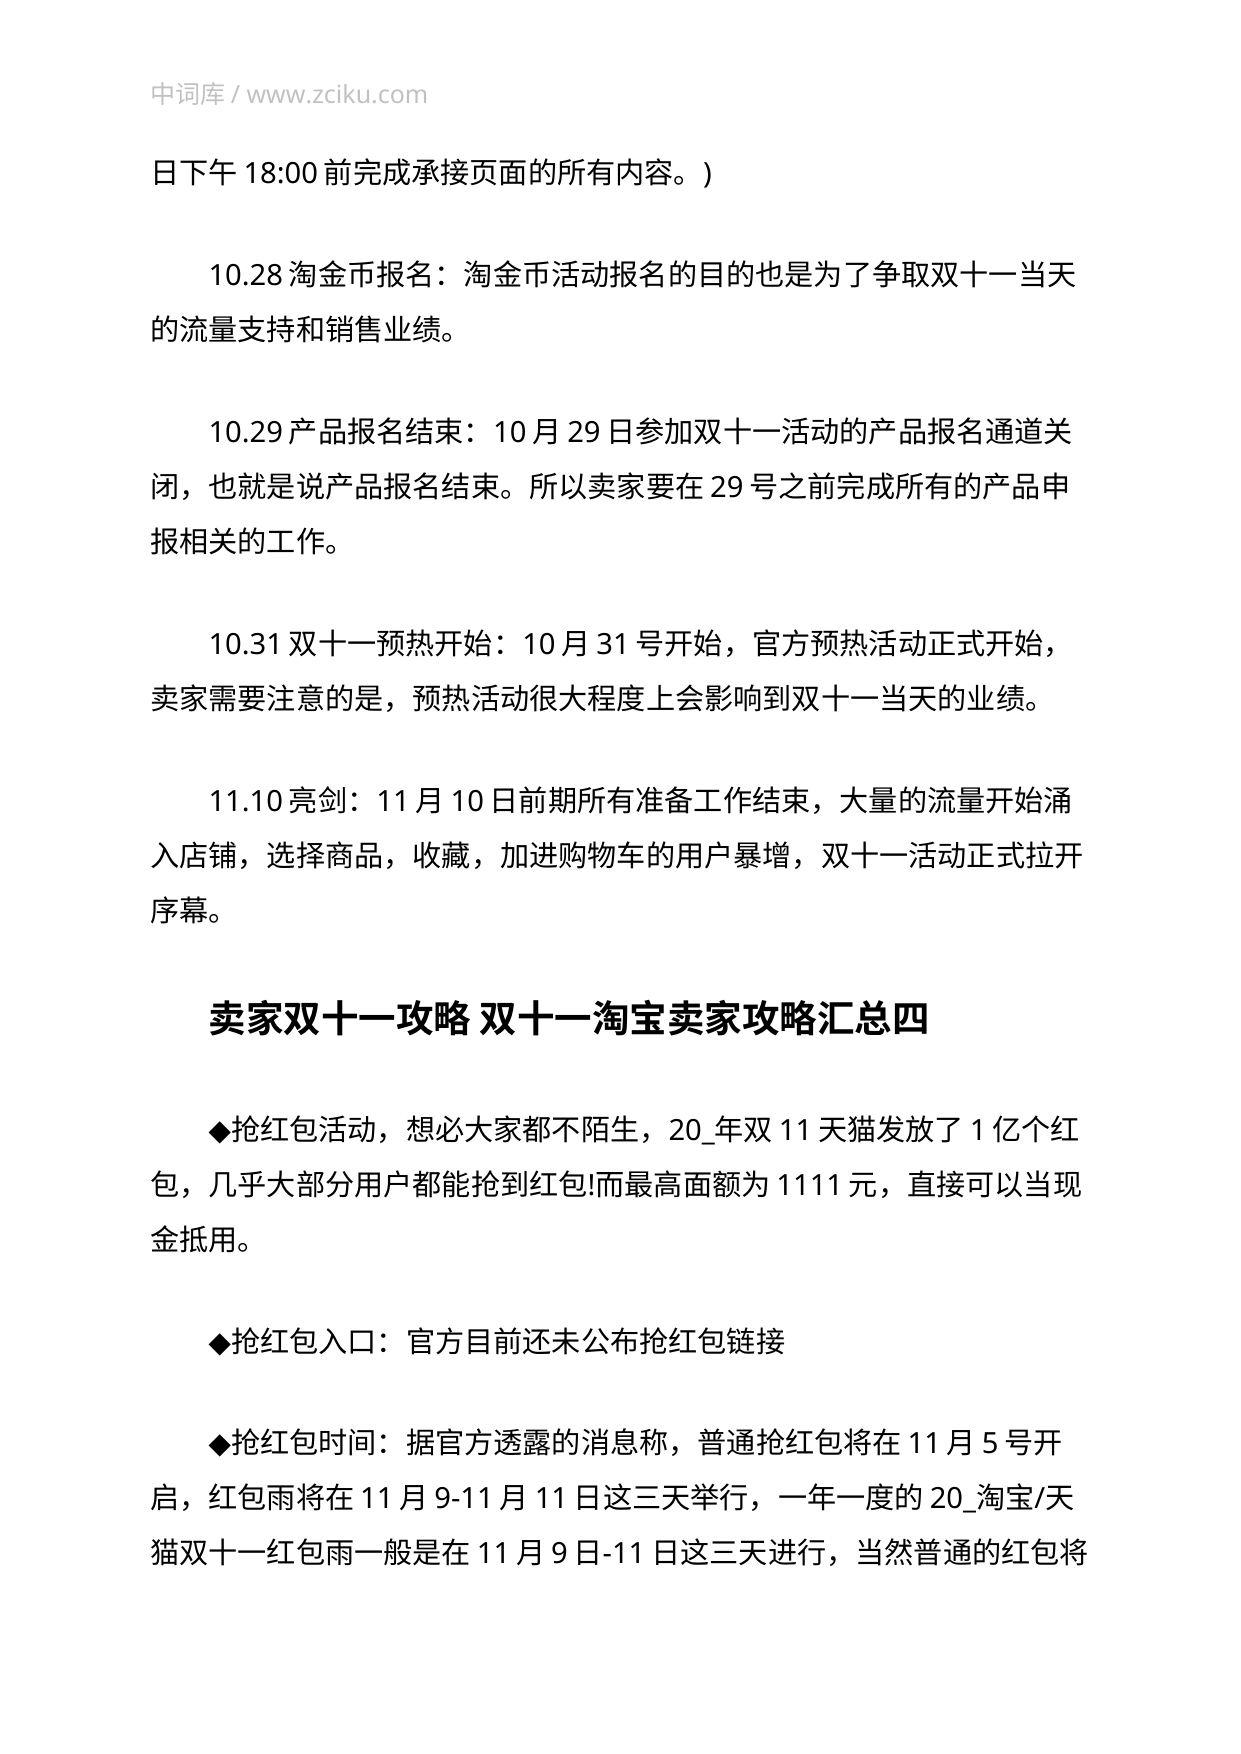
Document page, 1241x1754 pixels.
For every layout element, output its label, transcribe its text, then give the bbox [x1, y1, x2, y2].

text 卖家双十一攻略 双十一淘宝卖家攻略汇总四 [150, 989, 1090, 1043]
text 10.28淘金币报名：淘金币活动报名的目的也是为了争取双十一当天的流量支持和销售业绩。 [150, 252, 1090, 349]
text 10.31双十一预热开始：10月31号开始，官方预热活动正式开始，卖家需要注意的是，预热活动很大程度上会影响到双十一当天的业绩。 [150, 621, 1090, 718]
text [150, 1420, 1090, 1572]
text 10.29产品报名结束：10月29日参加双十一活动的产品报名通道关闭，也就是说产品报名结束。所以卖家要在29号之前完成所有的产品申报相关的工作。 [150, 409, 1090, 561]
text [150, 150, 1090, 192]
text 11.10亮剑：11月10日前期所有准备工作结束，大量的流量开始涌入店铺，选择商品，收藏，加进购物车的用户暴增，双十一活动正式拉开序幕。 [150, 777, 1090, 929]
text ◆抢红包活动，想必大家都不陌生，20_年双11天猫发放了1亿个红包，几乎大部分用户都能抢到红包!而最高面额为1111元，直接可以当现金抵用。 [150, 1106, 1090, 1259]
text ◆抢红包入口：官方目前还未公布抢红包链接 [150, 1318, 1090, 1361]
